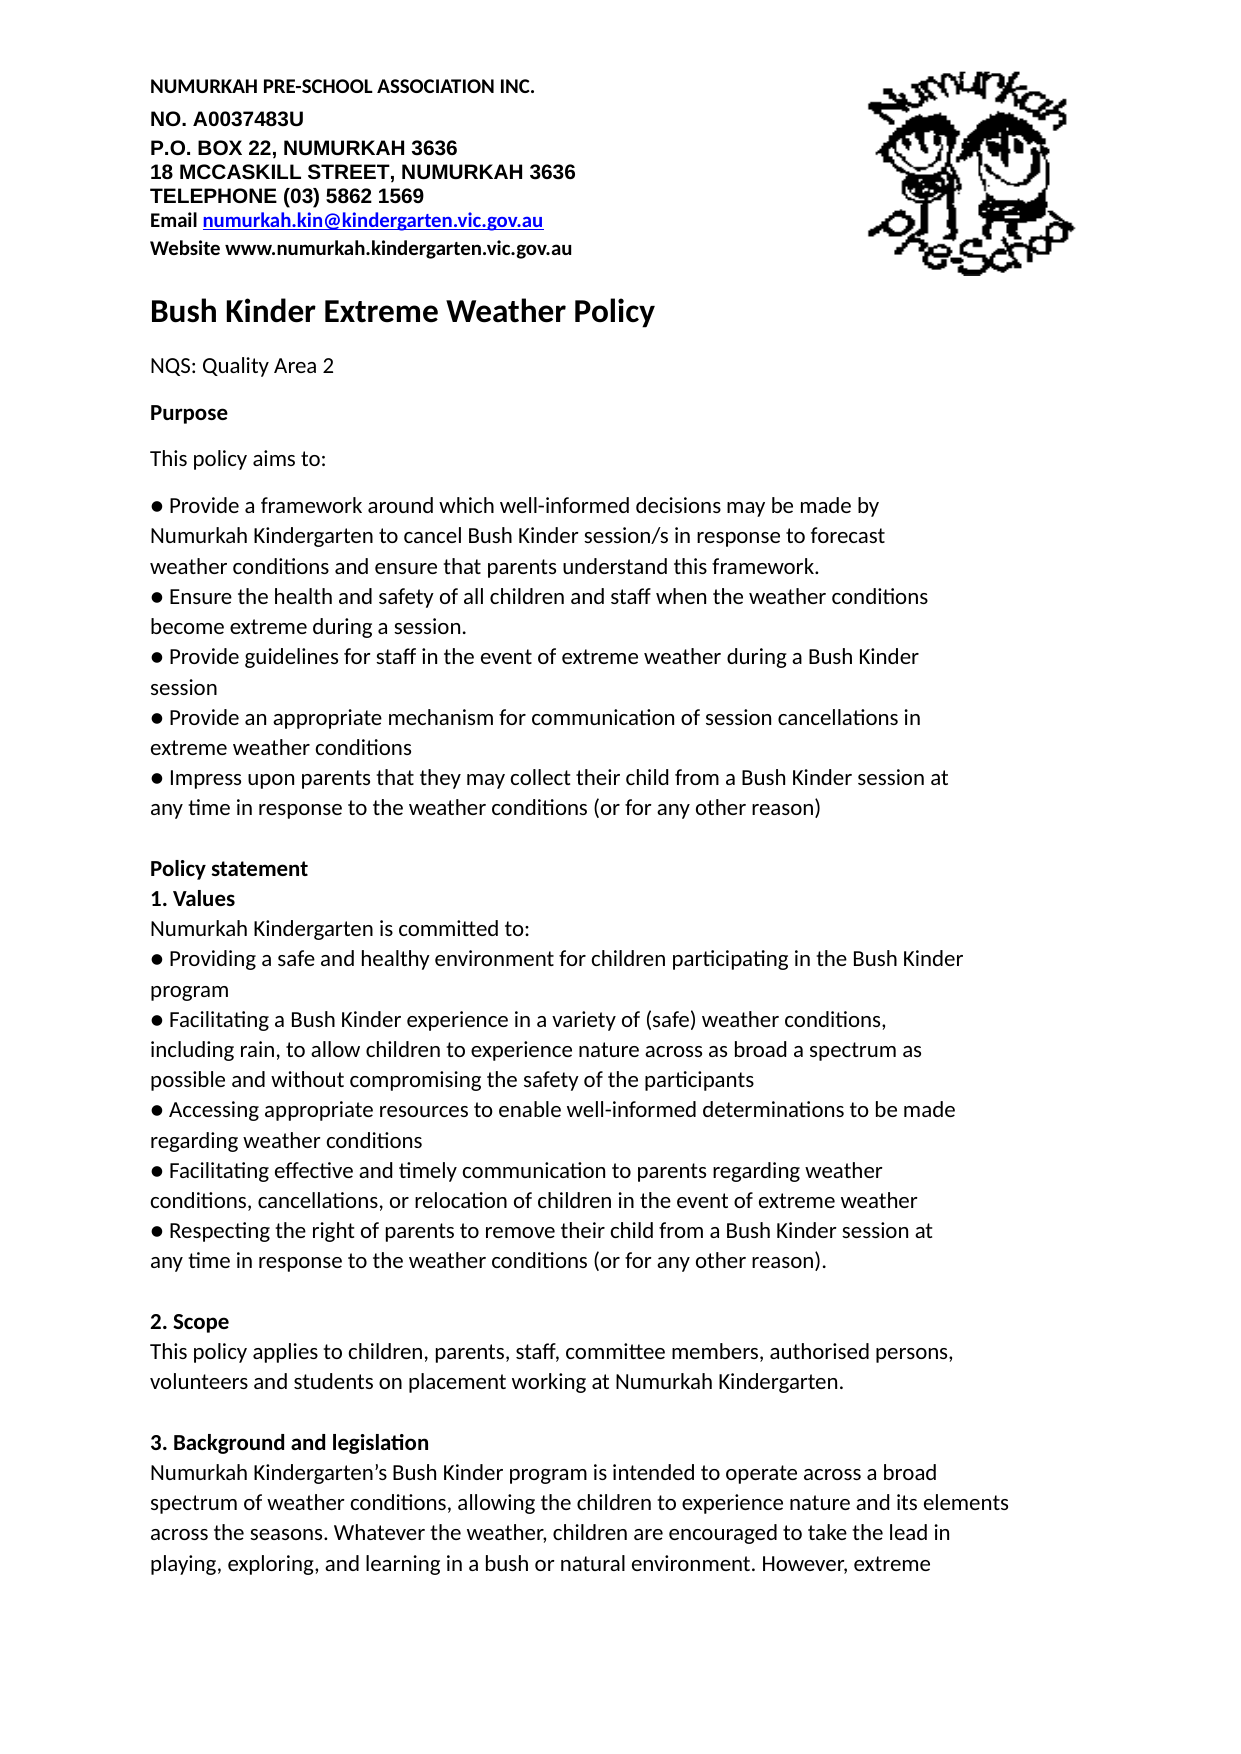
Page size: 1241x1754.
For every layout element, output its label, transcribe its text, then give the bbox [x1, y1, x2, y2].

text Bush Kinder Extreme Weather Policy [150, 290, 1090, 331]
text program [150, 975, 1090, 1003]
text any time in response to the weather conditions (or for any other reason) [150, 793, 1090, 822]
text Numurkah Kindergarten’s Bush Kinder program is intended to operate across a broad [150, 1458, 1090, 1486]
text 1. Values [150, 884, 1090, 912]
text possible and without compromising the safety of the participants [150, 1065, 1090, 1093]
text 2. Scope [150, 1307, 1090, 1335]
text ● Accessing appropriate resources to enable well-informed determinations to be made [150, 1096, 1090, 1124]
text ● Providing a safe and healthy environment for children participating in the Bush Kinder [150, 944, 1090, 973]
text ● Facilitating effective and timely communication to parents regarding weather [150, 1156, 1090, 1184]
text ● Impress upon parents that they may collect their child from a Bush Kinder session at [150, 763, 1090, 791]
text including rain, to allow children to experience nature across as broad a spectrum as [150, 1035, 1090, 1063]
text extreme weather conditions [150, 733, 1090, 761]
text spectrum of weather conditions, allowing the children to experience nature and its elements [150, 1488, 1090, 1516]
text become extreme during a session. [150, 612, 1090, 640]
text ● Provide an appropriate mechanism for communication of session cancellations in [150, 703, 1090, 731]
text Numurkah Kindergarten to cancel Bush Kinder session/s in response to forecast [150, 522, 1090, 550]
text session [150, 673, 1090, 701]
text ● Provide guidelines for staff in the event of extreme weather during a Bush Kinder [150, 642, 1090, 671]
text This policy applies to children, parents, staff, committee members, authorised persons, [150, 1337, 1090, 1365]
text across the seasons. Whatever the weather, children are encouraged to take the lead in [150, 1518, 1090, 1547]
text ● Ensure the health and safety of all children and staff when the weather conditions [150, 582, 1090, 610]
text ● Respecting the right of parents to remove their child from a Bush Kinder session at [150, 1216, 1090, 1244]
text NQS: Quality Area 2 [150, 351, 1090, 379]
text ● Facilitating a Bush Kinder experience in a variety of (safe) weather conditions, [150, 1005, 1090, 1033]
text 3. Background and legislation [150, 1428, 1090, 1456]
text Policy statement [150, 854, 1090, 882]
text playing, exploring, and learning in a bush or natural environment. However, extreme [150, 1549, 1090, 1577]
text any time in response to the weather conditions (or for any other reason). [150, 1247, 1090, 1275]
text regarding weather conditions [150, 1126, 1090, 1154]
text weather conditions and ensure that parents understand this framework. [150, 552, 1090, 580]
text volunteers and students on placement working at Numurkah Kindergarten. [150, 1367, 1090, 1396]
text ● Provide a framework around which well-informed decisions may be made by [150, 491, 1090, 519]
text Purpose [150, 398, 1090, 426]
text conditions, cancellations, or relocation of children in the event of extreme weather [150, 1186, 1090, 1214]
text This policy aims to: [150, 444, 1090, 473]
text Numurkah Kindergarten is committed to: [150, 914, 1090, 942]
